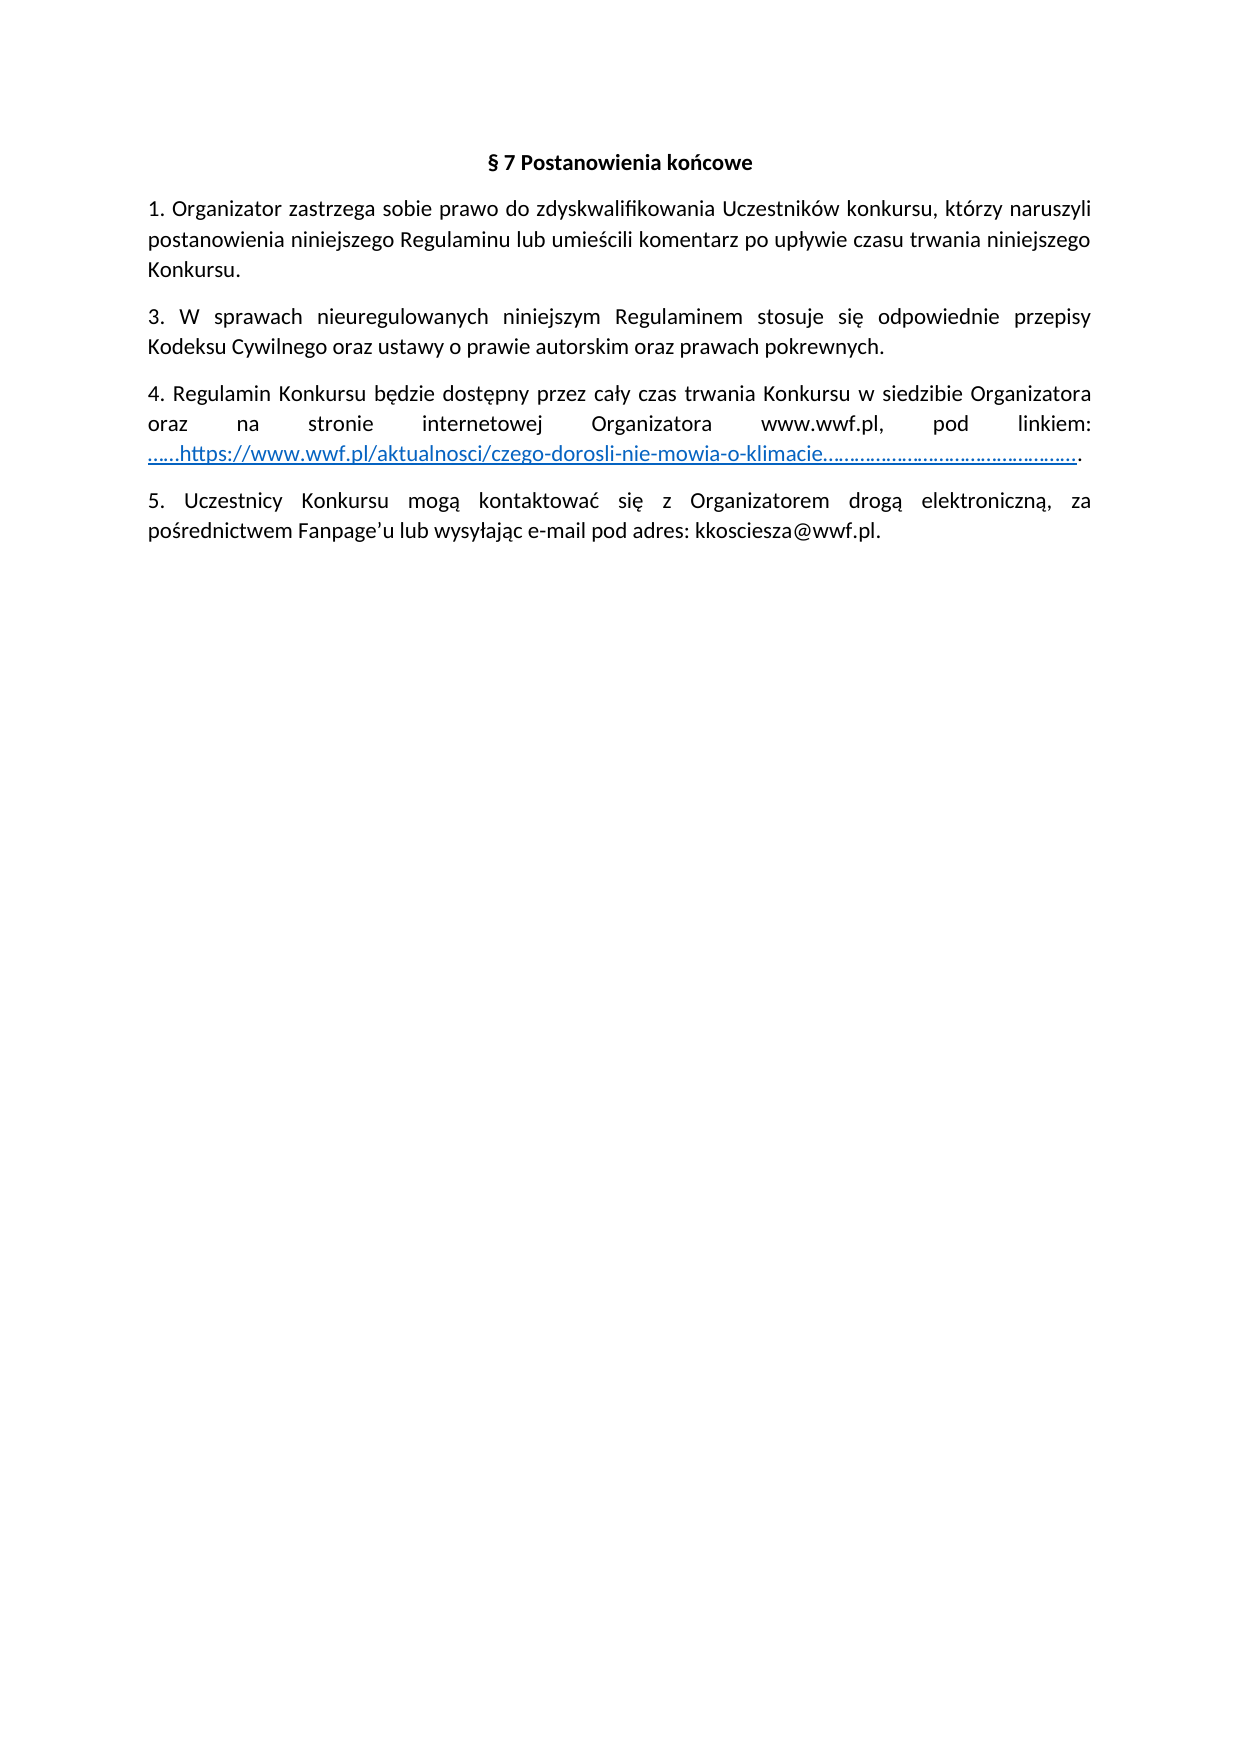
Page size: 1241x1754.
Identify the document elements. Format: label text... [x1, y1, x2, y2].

text 5. Uczestnicy Konkursu mogą kontaktować się z Organizatorem drogą elektroniczną, za pośrednictwem Fanpage’u lub wysyłając e-mail pod adres: kkosciesza@wwf.pl. [148, 486, 1093, 544]
text § 7 Postanowienia końcowe [148, 148, 1093, 176]
text 4. Regulamin Konkursu będzie dostępny przez cały czas trwania Konkursu w siedzibie Organizatora oraz na stronie internetowej Organizatora www.wwf.pl, pod linkiem: ……https://www.wwf.pl/aktualnosci/czego-dorosli-nie-mowia-o-klimacie…………………………………………. [148, 379, 1093, 467]
text 3. W sprawach nieuregulowanych niniejszym Regulaminem stosuje się odpowiednie przepisy Kodeksu Cywilnego oraz ustawy o prawie autorskim oraz prawach pokrewnych. [148, 302, 1093, 360]
text 1. Organizator zastrzega sobie prawo do zdyskwalifikowania Uczestników konkursu, którzy naruszyli postanowienia niniejszego Regulaminu lub umieścili komentarz po upływie czasu trwania niniejszego Konkursu. [148, 194, 1093, 283]
